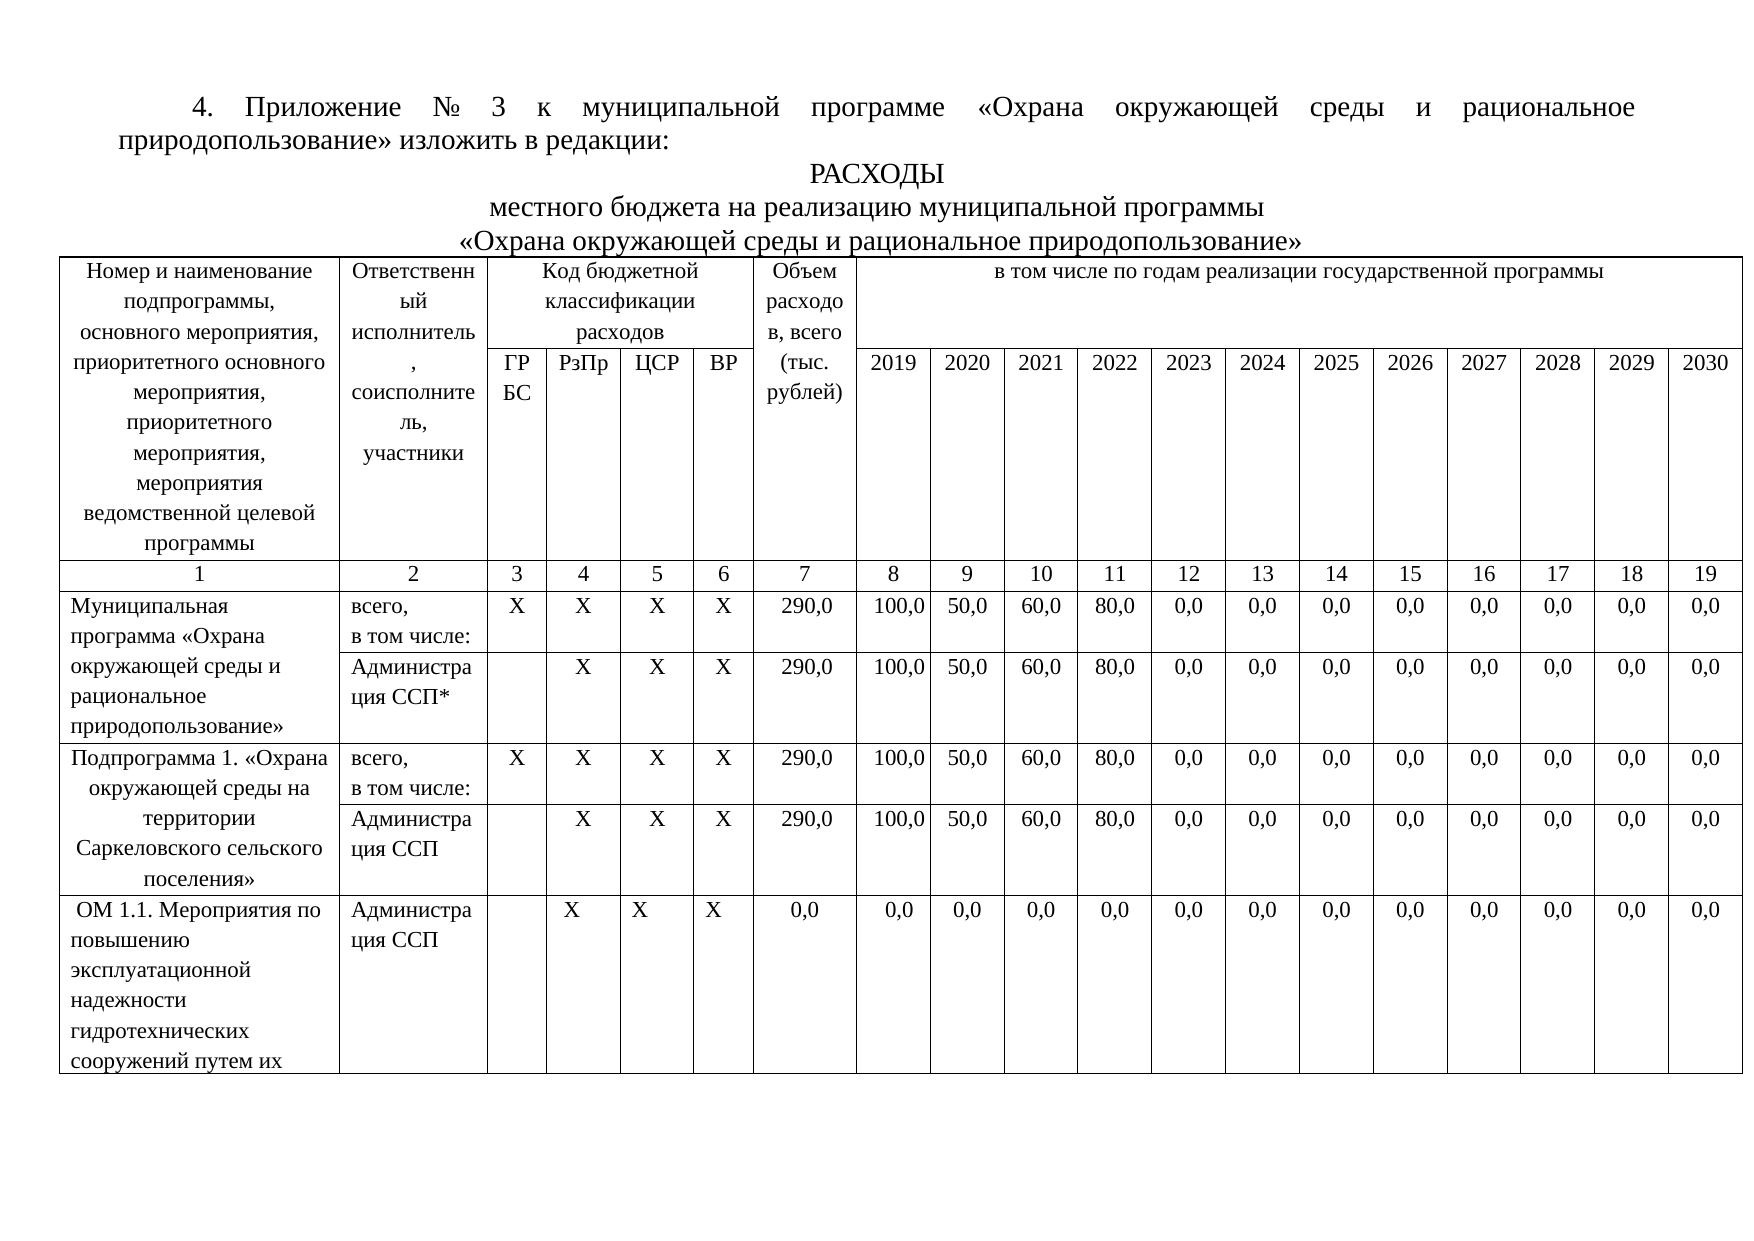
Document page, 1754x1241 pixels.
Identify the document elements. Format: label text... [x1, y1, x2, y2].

table_cell 0,0 [1595, 805, 1668, 895]
table_cell 17 [1521, 561, 1594, 591]
table_cell 290,0 [754, 744, 856, 804]
table_cell 0,0 [1300, 805, 1373, 895]
table_cell 2025 [1300, 349, 1373, 559]
table_cell 2030 [1669, 349, 1742, 559]
table_cell 290,0 [754, 805, 856, 895]
table_cell 0,0 [1448, 653, 1520, 743]
table_cell 60,0 [1005, 653, 1077, 743]
text местного бюджета на реализацию муниципальной программы [118, 189, 1636, 223]
table_cell ЦСР [621, 349, 693, 559]
table_cell 2027 [1448, 349, 1520, 559]
table_cell 10 [1005, 561, 1077, 591]
table_cell 5 [621, 561, 693, 591]
table_cell 80,0 [1078, 744, 1151, 804]
table_cell X [547, 653, 620, 743]
table_cell 0,0 [1300, 896, 1373, 1073]
table_cell 0,0 [1669, 653, 1742, 743]
table_header Объем расходов, всего (тыс. рублей) [754, 258, 856, 559]
table_cell Администрация ССП [340, 896, 487, 1073]
table_cell 0,0 [1521, 653, 1594, 743]
table_cell X [694, 653, 753, 743]
table_cell 0,0 [1521, 805, 1594, 895]
table_cell 18 [1595, 561, 1668, 591]
table_cell 2 [340, 561, 487, 591]
table_cell 50,0 [931, 805, 1004, 895]
table_cell 2028 [1521, 349, 1594, 559]
table_cell 80,0 [1078, 653, 1151, 743]
table_cell 80,0 [1078, 805, 1151, 895]
table_cell 0,0 [1152, 805, 1225, 895]
table_cell Х [547, 805, 620, 895]
table_cell X [547, 592, 620, 652]
table_cell ВР [694, 349, 753, 559]
table_cell 16 [1448, 561, 1520, 591]
table_cell 2021 [1005, 349, 1077, 559]
table_cell X [621, 744, 693, 804]
table_cell 0,0 [1226, 805, 1299, 895]
table_cell 0,0 [1226, 592, 1299, 652]
table_header Код бюджетной классификации расходов [488, 258, 753, 348]
table_cell 13 [1226, 561, 1299, 591]
table_cell 0,0 [1226, 744, 1299, 804]
table_cell X [547, 744, 620, 804]
table_cell 100,0 [857, 744, 930, 804]
table_cell 0,0 [1521, 592, 1594, 652]
table_cell 0,0 [1374, 744, 1447, 804]
text «Охрана окружающей среды и рациональное природопользование» [118, 223, 1636, 256]
table_cell X [694, 592, 753, 652]
table_cell X [488, 744, 546, 804]
table_cell 0,0 [1669, 592, 1742, 652]
table_cell 0,0 [1300, 592, 1373, 652]
table_cell 2020 [931, 349, 1004, 559]
table_cell 0,0 [1226, 653, 1299, 743]
table_cell 11 [1078, 561, 1151, 591]
table_cell [488, 896, 546, 1073]
table_cell 15 [1374, 561, 1447, 591]
table_cell 2026 [1374, 349, 1447, 559]
table_cell 0,0 [1300, 653, 1373, 743]
table_cell 100,0 [857, 653, 930, 743]
table_cell 3 [488, 561, 546, 591]
table_cell 7 [754, 561, 856, 591]
table_cell 0,0 [1521, 744, 1594, 804]
table_cell Администрация ССП* [340, 653, 487, 743]
table_cell Х [694, 805, 753, 895]
table_cell 0,0 [1448, 805, 1520, 895]
table_cell Х [621, 896, 693, 1073]
table_cell 0,0 [1374, 592, 1447, 652]
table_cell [60, 896, 339, 1073]
table_cell 0,0 [1595, 744, 1668, 804]
table_cell всего, в том числе: [340, 592, 487, 652]
table_cell 2022 [1078, 349, 1151, 559]
table_header в том числе по годам реализации государственной программы [857, 258, 1742, 348]
table_cell 0,0 [1669, 805, 1742, 895]
table_cell 0,0 [1448, 744, 1520, 804]
table_cell [488, 653, 546, 743]
table_cell 0,0 [1005, 896, 1077, 1073]
table_cell 6 [694, 561, 753, 591]
text РАСХОДЫ [118, 156, 1636, 189]
table_cell 0,0 [1448, 896, 1520, 1073]
table_cell 14 [1300, 561, 1373, 591]
table_cell 0,0 [1374, 653, 1447, 743]
table_cell Х [694, 896, 753, 1073]
table_cell всего, в том числе: [340, 744, 487, 804]
table_cell 4 [547, 561, 620, 591]
table_cell 0,0 [1448, 592, 1520, 652]
table_cell 50,0 [931, 653, 1004, 743]
table_cell 0,0 [1595, 653, 1668, 743]
table_cell 60,0 [1005, 805, 1077, 895]
table_cell 0,0 [1374, 805, 1447, 895]
text 4. Приложение № 3 к муниципальной программе «Охрана окружающей среды и рациональное природопользование» изложить в редакции: [118, 89, 1636, 156]
table_cell 0,0 [754, 896, 856, 1073]
table_cell 0,0 [1226, 896, 1299, 1073]
table_cell X [488, 592, 546, 652]
table_cell 8 [857, 561, 930, 591]
table_cell 80,0 [1078, 592, 1151, 652]
table_cell 0,0 [1078, 896, 1151, 1073]
table_cell 2023 [1152, 349, 1225, 559]
table_cell 0,0 [857, 896, 930, 1073]
table_cell 2019 [857, 349, 930, 559]
table_cell 1 [60, 561, 339, 591]
table_cell X [621, 653, 693, 743]
table_cell Х [547, 896, 620, 1073]
table_cell 0,0 [1374, 896, 1447, 1073]
table_cell 0,0 [1595, 896, 1668, 1073]
table_cell 290,0 [754, 592, 856, 652]
table_cell X [621, 592, 693, 652]
table_cell 290,0 [754, 653, 856, 743]
table_header Ответственный исполнитель, соисполнитель, участники [340, 258, 487, 559]
table_cell 0,0 [1300, 744, 1373, 804]
table_cell 100,0 [857, 805, 930, 895]
table_cell X [694, 744, 753, 804]
table_cell 9 [931, 561, 1004, 591]
table_cell 0,0 [1152, 744, 1225, 804]
table_cell 60,0 [1005, 592, 1077, 652]
table_cell 50,0 [931, 744, 1004, 804]
table_cell 0,0 [1595, 592, 1668, 652]
table_cell РзПр [547, 349, 620, 559]
table_cell ГРБС [488, 349, 546, 559]
table_cell 100,0 [857, 592, 930, 652]
table_cell 60,0 [1005, 744, 1077, 804]
table_cell [488, 805, 546, 895]
table_cell 0,0 [1521, 896, 1594, 1073]
table_cell 2024 [1226, 349, 1299, 559]
table_cell 0,0 [1152, 592, 1225, 652]
table_cell 50,0 [931, 592, 1004, 652]
table_cell Х [621, 805, 693, 895]
table_cell 0,0 [1669, 744, 1742, 804]
table_cell 0,0 [1152, 653, 1225, 743]
table_cell Администрация ССП [340, 805, 487, 895]
table_cell Муниципальная программа «Охрана окружающей среды и рациональное природопользование» [60, 592, 339, 743]
table_cell 0,0 [931, 896, 1004, 1073]
table_cell 19 [1669, 561, 1742, 591]
table_cell Подпрограмма 1. «Охрана окружающей среды на территории Саркеловского сельского поселения» [60, 744, 339, 895]
table_cell 12 [1152, 561, 1225, 591]
table_cell 0,0 [1669, 896, 1742, 1073]
table_header Номер и наименование подпрограммы, основного мероприятия, приоритетного основного мероприятия, приоритетного мероприятия, мероприятия ведомственной целевой программы [60, 258, 339, 559]
table_cell 0,0 [1152, 896, 1225, 1073]
table_cell 2029 [1595, 349, 1668, 559]
